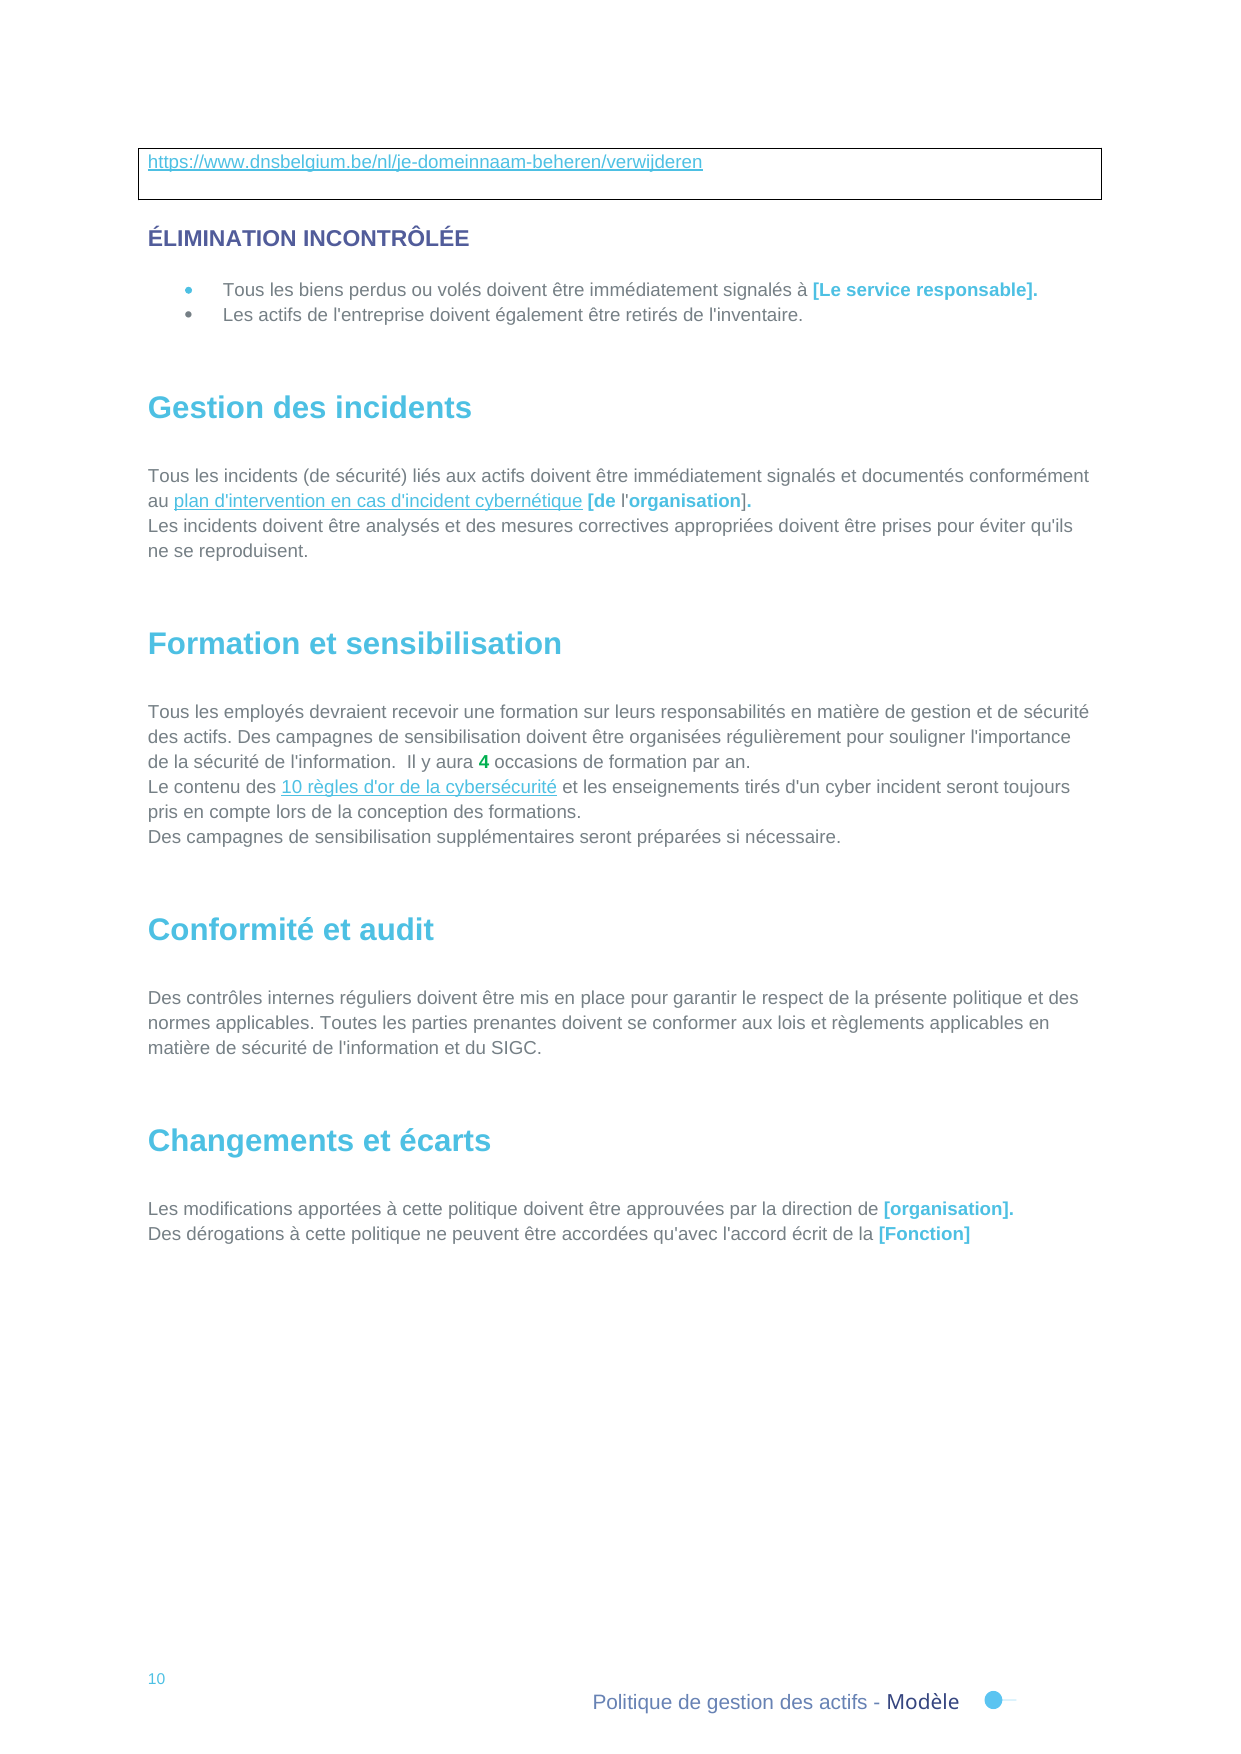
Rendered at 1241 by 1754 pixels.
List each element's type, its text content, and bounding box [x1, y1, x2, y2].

subtitle Changements et écarts [148, 1122, 1093, 1158]
list Des contrôles internes réguliers doivent être mis en place pour garantir le respect de la présente politique et des normes applicables. Toutes les parties prenantes doivent se conformer aux lois et règlements applicables en matière de sécurité de l'information et du SIGC. [148, 984, 1093, 1059]
subtitle Conformité et audit [148, 911, 1093, 947]
subtitle Gestion des incidents [148, 389, 1093, 425]
list Les modifications apportées à cette politique doivent être approuvées par la direction de [organisation]. [148, 1196, 1093, 1221]
text https://www.dnsbelgium.be/nl/je-domeinnaam-beheren/verwijderen [139, 149, 1101, 172]
list Des dérogations à cette politique ne peuvent être accordées qu'avec l'accord écrit de la [Fonction] [148, 1221, 1093, 1246]
list Tous les biens perdus ou volés doivent être immédiatement signalés à [Le service responsable]. [185, 277, 1093, 302]
picture [981, 1690, 1020, 1710]
subtitle Formation et sensibilisation [148, 625, 1093, 661]
list Les actifs de l'entreprise doivent également être retirés de l'inventaire. [185, 302, 1093, 327]
list Tous les incidents (de sécurité) liés aux actifs doivent être immédiatement signalés et documentés conformément au plan d'intervention en cas d'incident cybernétique [de l'organisation]. [148, 463, 1093, 513]
list Des campagnes de sensibilisation supplémentaires seront préparées si nécessaire. [148, 824, 1093, 849]
subtitle Élimination incontrôlée [148, 225, 1093, 252]
list Les incidents doivent être analysés et des mesures correctives appropriées doivent être prises pour éviter qu'ils ne se reproduisent. [148, 513, 1093, 563]
list Le contenu des 10 règles d'or de la cybersécurité et les enseignements tirés d'un cyber incident seront toujours pris en compte lors de la conception des formations. [148, 774, 1093, 824]
list Tous les employés devraient recevoir une formation sur leurs responsabilités en matière de gestion et de sécurité des actifs. Des campagnes de sensibilisation doivent être organisées régulièrement pour souligner l'importance de la sécurité de l'information. Il y aura 4 occasions de formation par an. [148, 699, 1093, 774]
